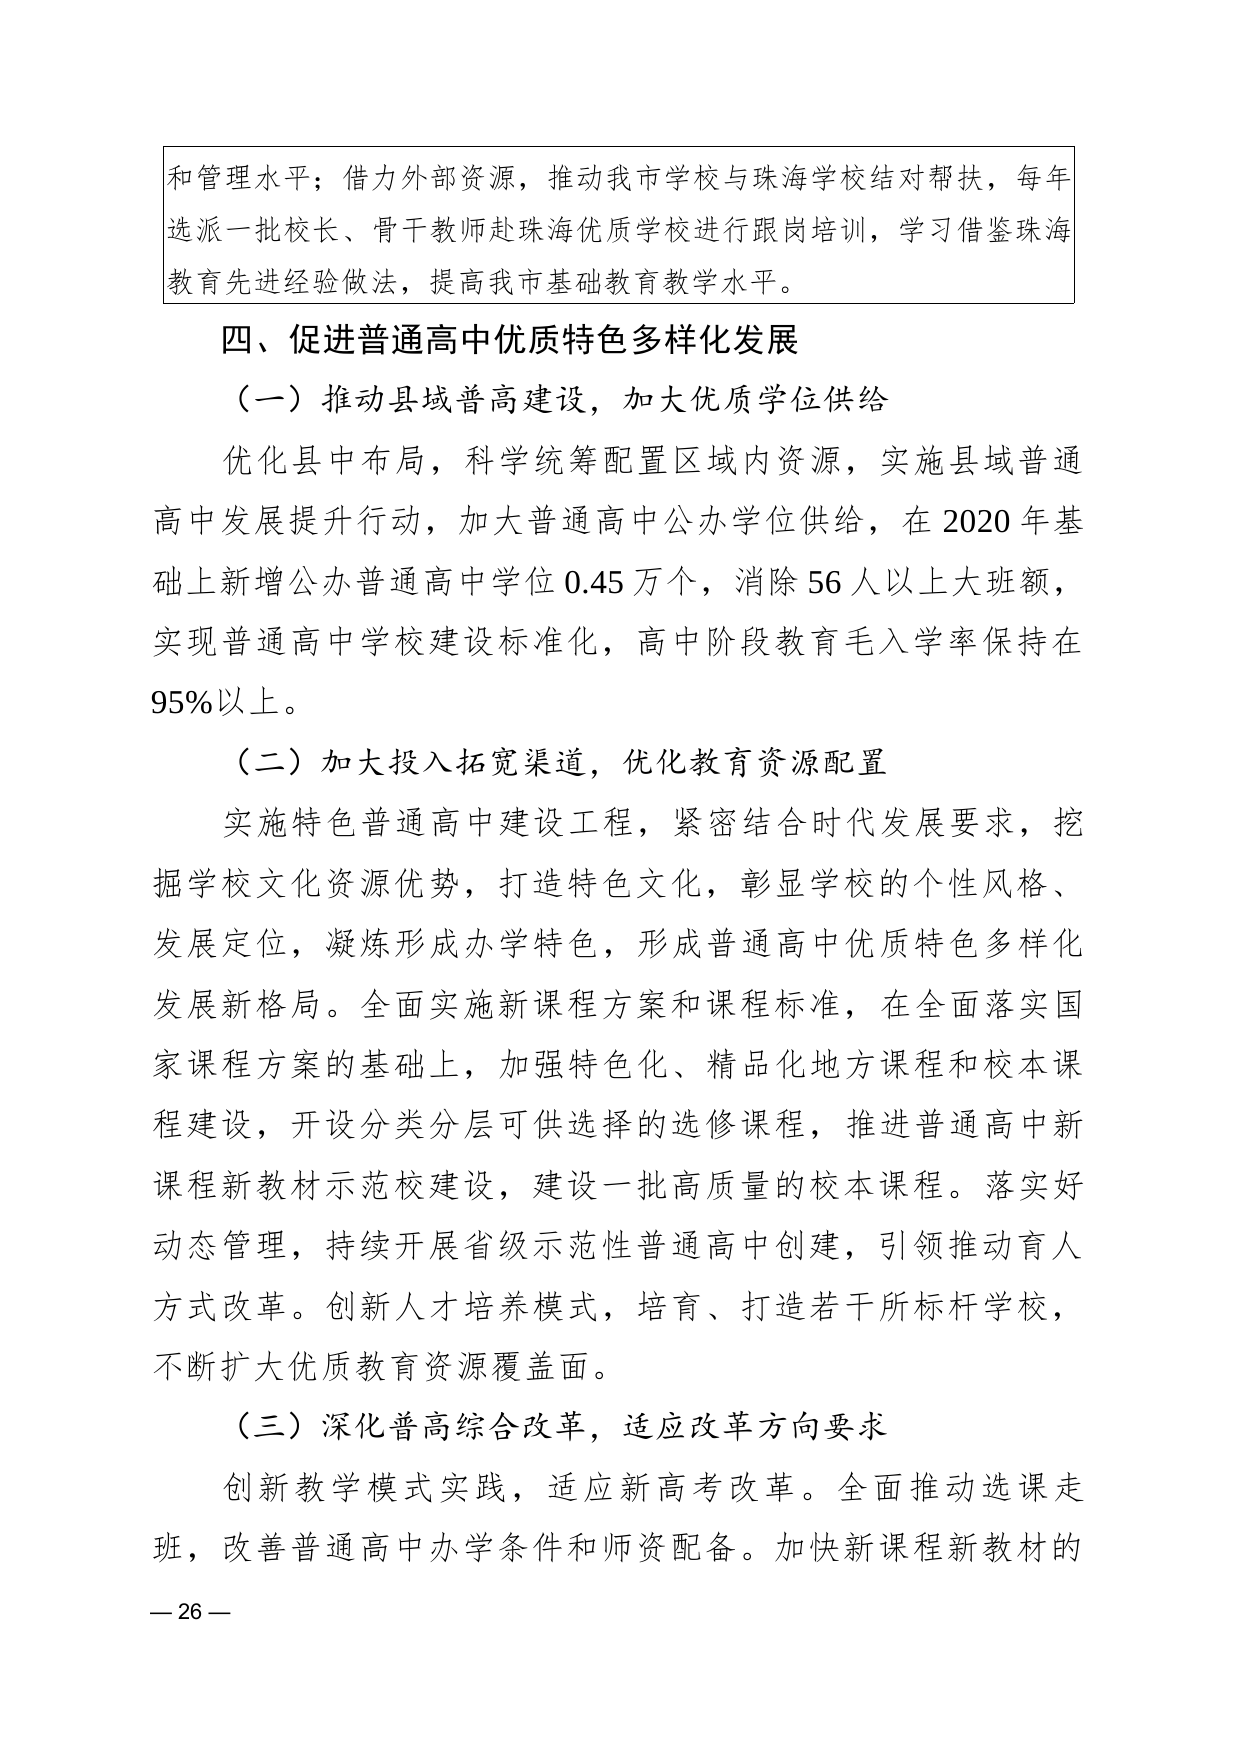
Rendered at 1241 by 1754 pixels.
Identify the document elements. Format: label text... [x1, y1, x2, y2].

text 优化县中布局，科学统筹配置区域内资源，实施县域普通高中发展提升行动，加大普通高中公办学位供给，在2020年基础上新增公办普通高中学位0.45万个，消除56人以上大班额，实现普通高中学校建设标准化，高中阶段教育毛入学率保持在95%以上。 [151, 424, 1085, 726]
text 实施特色普通高中建设工程，紧密结合时代发展要求，挖掘学校文化资源优势，打造特色文化，彰显学校的个性风格、发展定位，凝炼形成办学特色，形成普通高中优质特色多样化发展新格局。全面实施新课程方案和课程标准，在全面落实国家课程方案的基础上，加强特色化、精品化地方课程和校本课程建设，开设分类分层可供选择的选修课程，推进普通高中新课程新教材示范校建设，建设一批高质量的校本课程。落实好动态管理，持续开展省级示范性普通高中创建，引领推动育人方式改革。创新人才培养模式，培育、打造若干所标杆学校，不断扩大优质教育资源覆盖面。 [151, 786, 1085, 1391]
text 四、促进普通高中优质特色多样化发展 [150, 303, 1087, 363]
text （三）深化普高综合改革，适应改革方向要求 [219, 1391, 1087, 1451]
text （二）加大投入拓宽渠道，优化教育资源配置 [219, 726, 1087, 786]
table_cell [164, 147, 1074, 303]
text （一）推动县域普高建设，加大优质学位供给 [219, 363, 1087, 424]
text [151, 1451, 1085, 1572]
